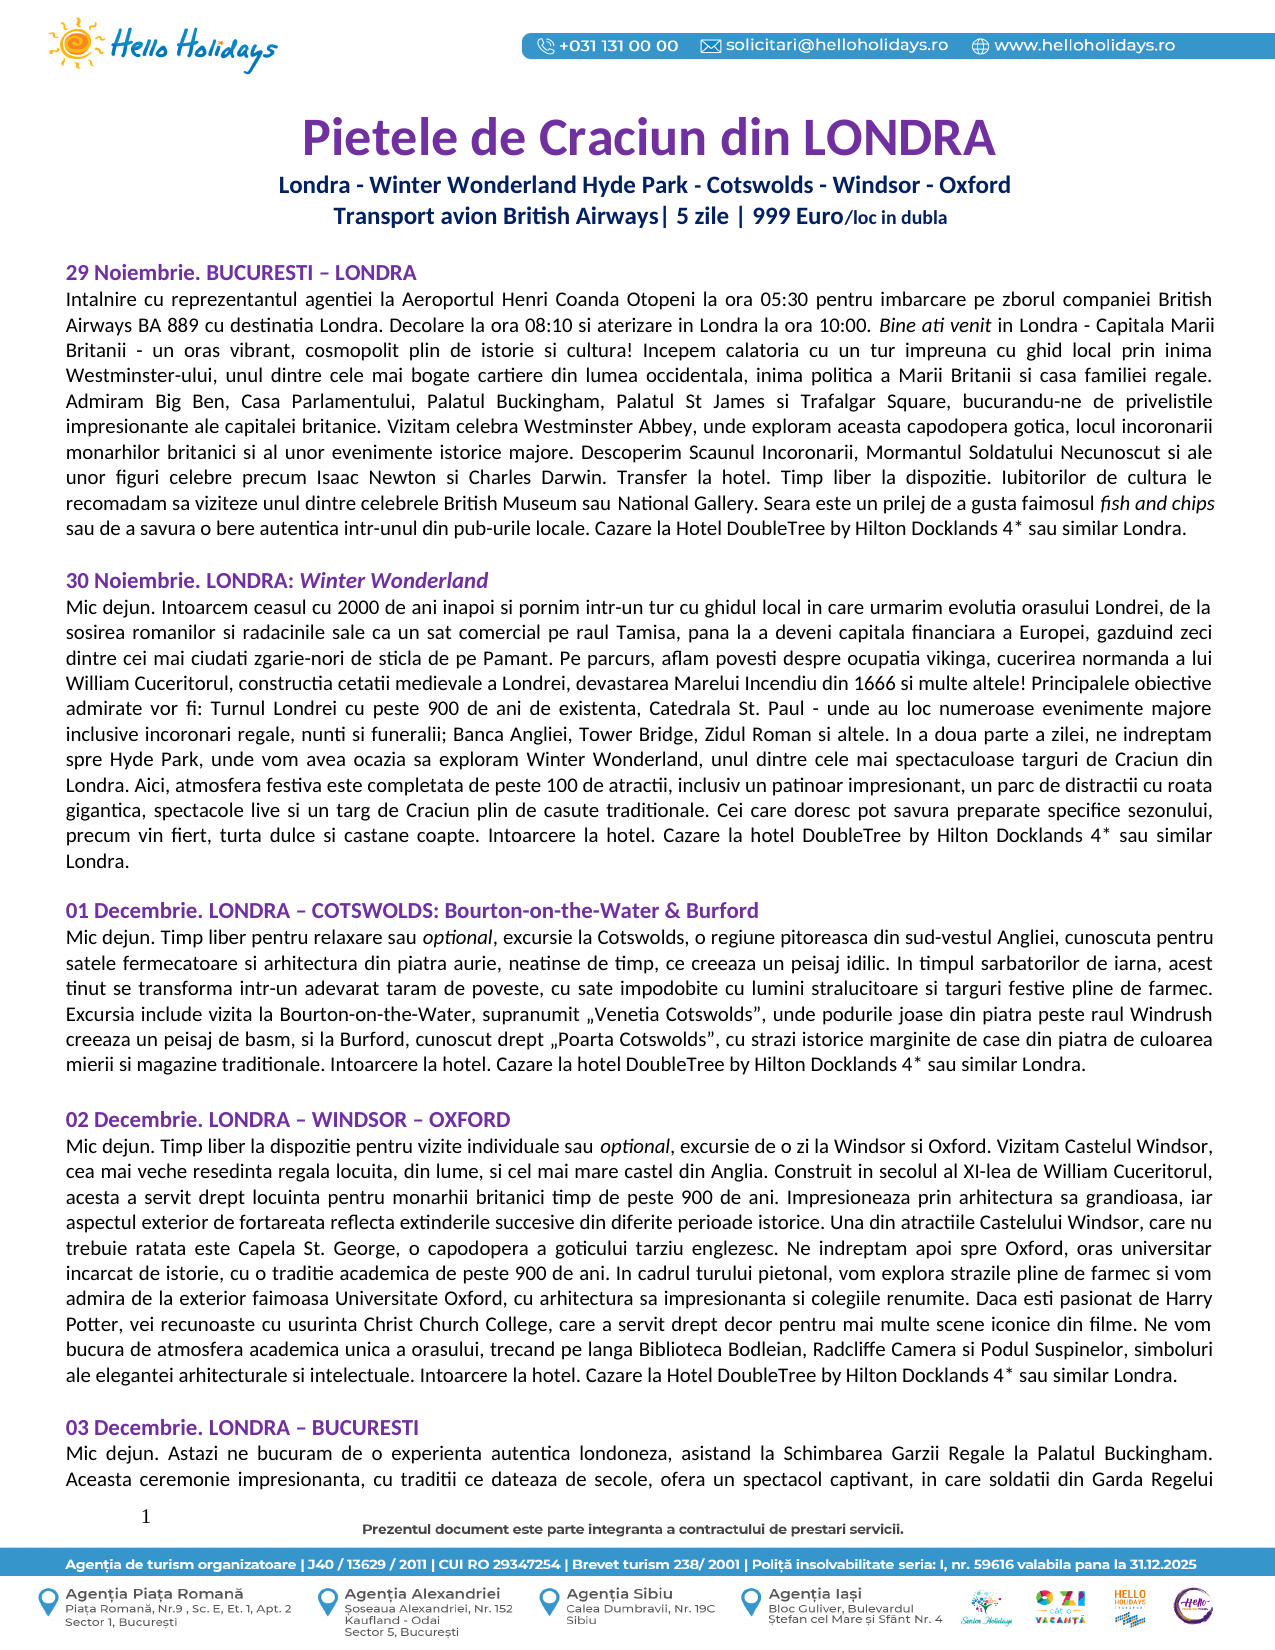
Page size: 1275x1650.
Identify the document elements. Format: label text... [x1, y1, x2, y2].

text Mic dejun. Intoarcem ceasul cu 2000 de ani inapoi si pornim intr-un tur cu ghidul local in care urmarim evolutia orasului Londrei, de la sosirea romanilor si radacinile sale ca un sat comercial pe raul Tamisa, pana la a deveni capitala financiara a Europei, gazduind zeci dintre cei mai ciudati zgarie-nori de sticla de pe Pamant. Pe parcurs, aflam povesti despre ocupatia vikinga, cucerirea normanda a lui William Cuceritorul, constructia cetatii medievale a Londrei, devastarea Marelui Incendiu din 1666 si multe altele! Principalele obiective admirate vor fi: Turnul Londrei cu peste 900 de ani de existenta, Catedrala St. Paul - unde au loc numeroase evenimente majore inclusive incoronari regale, nunti si funeralii; Banca Angliei, Tower Bridge, Zidul Roman si altele. In a doua parte a zilei, ne indreptam spre Hyde Park, unde vom avea ocazia sa exploram Winter Wonderland, unul dintre cele mai spectaculoase targuri de Craciun din Londra. Aici, atmosfera festiva este completata de peste 100 de atractii, inclusiv un patinoar impresionant, un parc de distractii cu roata gigantica, spectacole live si un targ de Craciun plin de casute traditionale. Cei care doresc pot savura preparate specifice sezonului, precum vin fiert, turta dulce si castane coapte. Intoarcere la hotel. Cazare la hotel DoubleTree by Hilton Docklands 4* sau similar Londra. [66, 594, 1215, 873]
text 02 Decembrie. LONDRA – WINDSOR – OXFORD [66, 1105, 1215, 1133]
text Intalnire cu reprezentantul agentiei la Aeroportul Henri Coanda Otopeni la ora 05:30 pentru imbarcare pe zborul companiei British Airways BA 889 cu destinatia Londra. Decolare la ora 08:10 si aterizare in Londra la ora 10:00. Bine ati venit in Londra - Capitala Marii Britanii - un oras vibrant, cosmopolit plin de istorie si cultura! Incepem calatoria cu un tur impreuna cu ghid local prin inima Westminster-ului, unul dintre cele mai bogate cartiere din lumea occidentala, inima politica a Marii Britanii si casa familiei regale. Admiram Big Ben, Casa Parlamentului, Palatul Buckingham, Palatul St James si Trafalgar Square, bucurandu-ne de privelistile impresionante ale capitalei britanice. Vizitam celebra Westminster Abbey, unde exploram aceasta capodopera gotica, locul incoronarii monarhilor britanici si al unor evenimente istorice majore. Descoperim Scaunul Incoronarii, Mormantul Soldatului Necunoscut si ale unor figuri celebre precum Isaac Newton si Charles Darwin. Transfer la hotel. Timp liber la dispozitie. Iubitorilor de cultura le recomadam sa viziteze unul dintre celebrele British Museum sau National Gallery. Seara este un prilej de a gusta faimosul fish and chips sau de a savura o bere autentica intr-unul din pub-urile locale. Cazare la Hotel DoubleTree by Hilton Docklands 4* sau similar Londra. [66, 286, 1215, 541]
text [66, 1441, 1215, 1491]
text Mic dejun. Timp liber pentru relaxare sau optional, excursie la Cotswolds, o regiune pitoreasca din sud-vestul Angliei, cunoscuta pentru satele fermecatoare si arhitectura din piatra aurie, neatinse de timp, ce creeaza un peisaj idilic. In timpul sarbatorilor de iarna, acest tinut se transforma intr-un adevarat taram de poveste, cu sate impodobite cu lumini stralucitoare si targuri festive pline de farmec. Excursia include vizita la Bourton-on-the-Water, supranumit „Venetia Cotswolds”, unde podurile joase din piatra peste raul Windrush creeaza un peisaj de basm, si la Burford, cunoscut drept „Poarta Cotswolds”, cu strazi istorice marginite de case din piatra de culoarea mierii si magazine traditionale. Intoarcere la hotel. Cazare la hotel DoubleTree by Hilton Docklands 4* sau similar Londra. [66, 924, 1215, 1077]
picture [0, 0, 1275, 1645]
text Londra - Winter Wonderland Hyde Park - Cotswolds - Windsor - Oxford [75, 169, 1215, 200]
text 01 Decembrie. LONDRA – COTSWOLDS: Bourton-on-the-Water & Burford [66, 896, 1215, 924]
text Transport avion British Airways| 5 zile | 999 Euro/loc in dubla [66, 200, 1215, 230]
text 29 Noiembrie. BUCURESTI – LONDRA [66, 258, 1215, 286]
text 30 Noiembrie. LONDRA: Winter Wonderland [66, 566, 1215, 594]
text Pietele de Craciun din LONDRA [84, 103, 1215, 169]
text Mic dejun. Timp liber la dispozitie pentru vizite individuale sau optional, excursie de o zi la Windsor si Oxford. Vizitam Castelul Windsor, cea mai veche resedinta regala locuita, din lume, si cel mai mare castel din Anglia. Construit in secolul al XI-lea de William Cuceritorul, acesta a servit drept locuinta pentru monarhii britanici timp de peste 900 de ani. Impresioneaza prin arhitectura sa grandioasa, iar aspectul exterior de fortareata reflecta extinderile succesive din diferite perioade istorice. Una din atractiile Castelului Windsor, care nu trebuie ratata este Capela St. George, o capodopera a goticului tarziu englezesc. Ne indreptam apoi spre Oxford, oras universitar incarcat de istorie, cu o traditie academica de peste 900 de ani. In cadrul turului pietonal, vom explora strazile pline de farmec si vom admira de la exterior faimoasa Universitate Oxford, cu arhitectura sa impresionanta si colegiile renumite. Daca esti pasionat de Harry Potter, vei recunoaste cu usurinta Christ Church College, care a servit drept decor pentru mai multe scene iconice din filme. Ne vom bucura de atmosfera academica unica a orasului, trecand pe langa Biblioteca Bodleian, Radcliffe Camera si Podul Suspinelor, simboluri ale elegantei arhitecturale si intelectuale. Intoarcere la hotel. Cazare la Hotel DoubleTree by Hilton Docklands 4* sau similar Londra. [66, 1133, 1215, 1387]
text 03 Decembrie. LONDRA – BUCURESTI [66, 1413, 1215, 1441]
